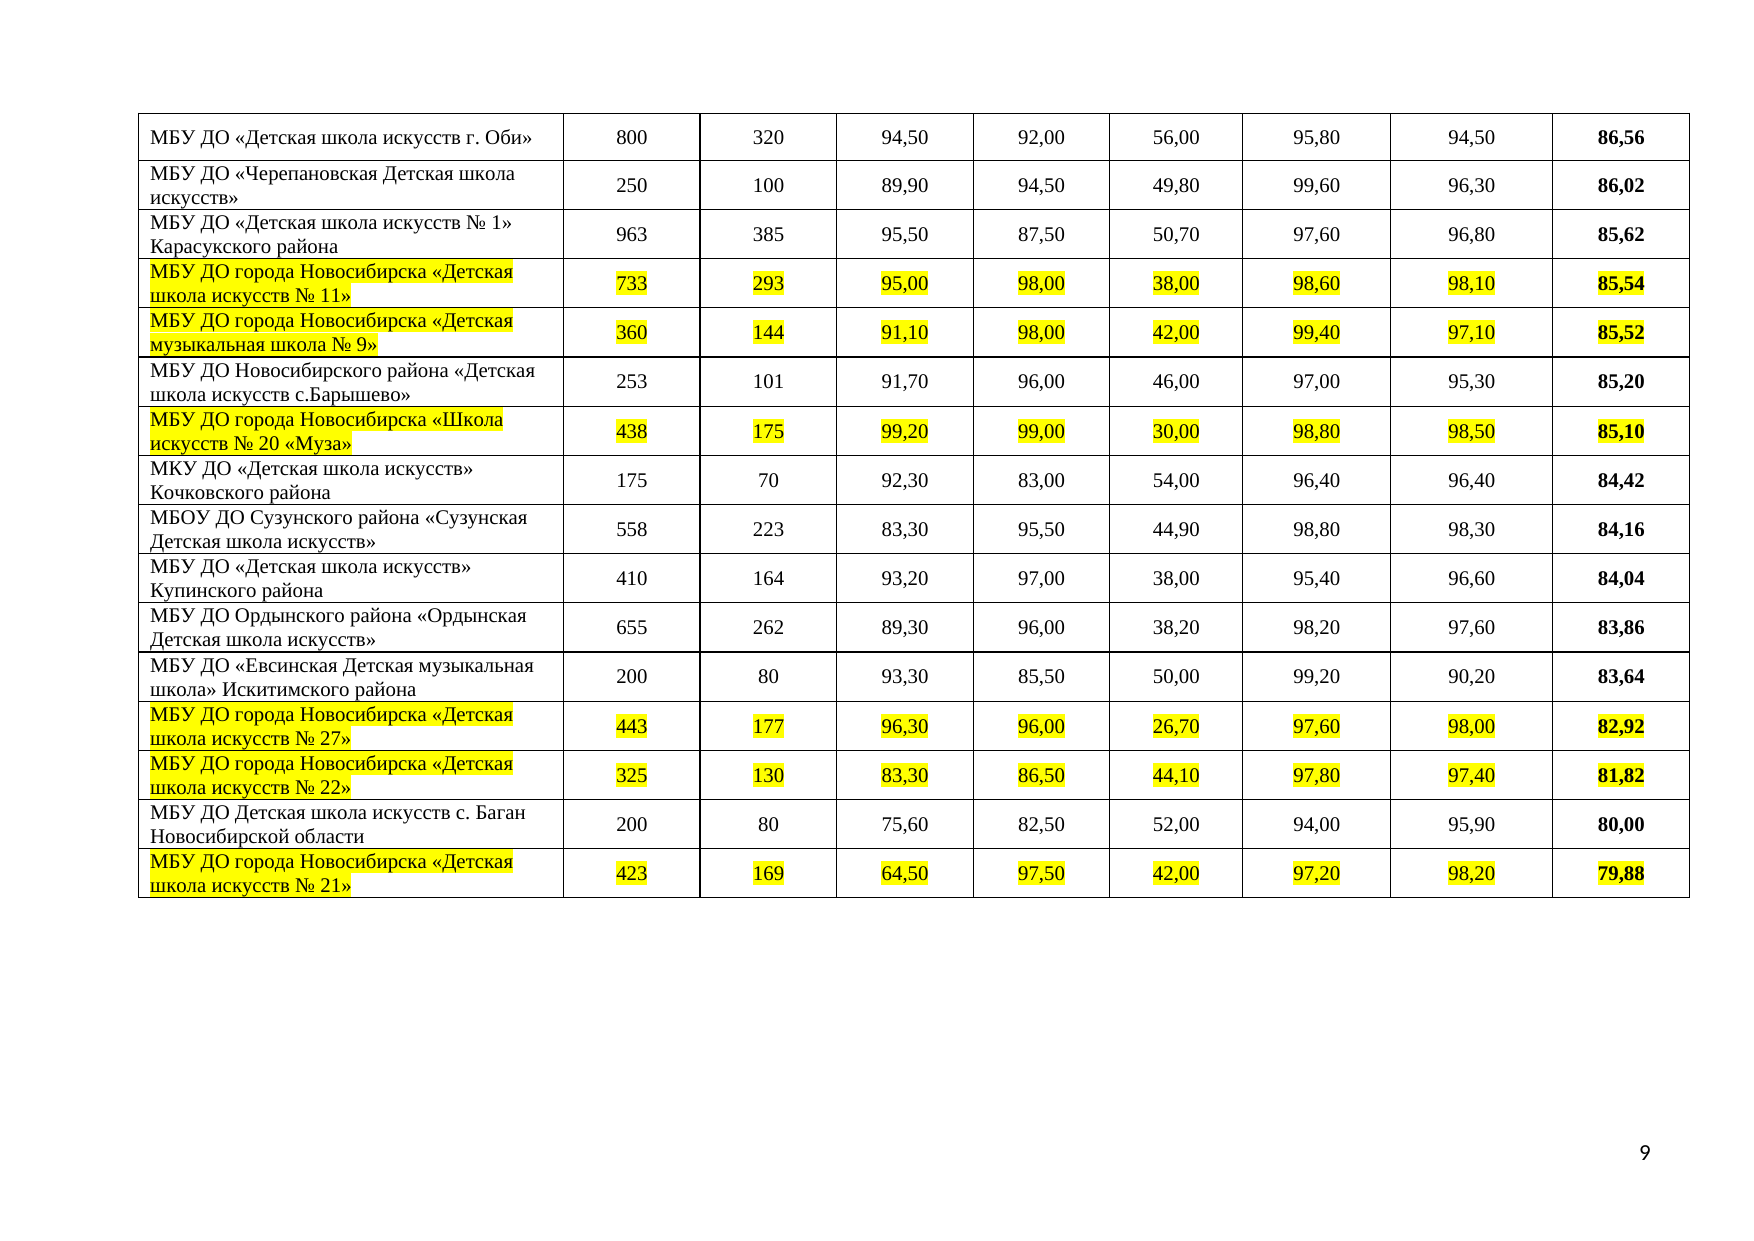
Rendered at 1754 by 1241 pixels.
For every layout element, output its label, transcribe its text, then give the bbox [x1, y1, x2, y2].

table_cell 99,20 [837, 407, 973, 455]
table_cell 200 [564, 800, 699, 848]
table_cell 97,10 [1391, 308, 1552, 356]
table_cell 558 [564, 505, 699, 553]
table_cell 97,40 [1391, 751, 1552, 799]
table_cell 410 [564, 554, 699, 602]
table_cell 97,60 [1243, 702, 1390, 750]
table_cell МБУ ДО Новосибирского района «Детская школа искусств с.Барышево» [139, 358, 563, 406]
table_cell 44,10 [1110, 751, 1242, 799]
table_cell 95,00 [837, 259, 973, 307]
table_cell 80 [701, 800, 836, 848]
table_cell 250 [564, 161, 699, 209]
table_cell 81,82 [1553, 751, 1689, 799]
table_cell 963 [564, 210, 699, 258]
table_cell 177 [701, 702, 836, 750]
table_cell 42,00 [1110, 308, 1242, 356]
table_cell 93,30 [837, 653, 973, 701]
table_cell 83,86 [1553, 603, 1689, 651]
table_cell 95,80 [1243, 114, 1390, 160]
table_cell 175 [564, 456, 699, 504]
table_cell 98,30 [1391, 505, 1552, 553]
table_cell МБУ ДО города Новосибирска «Детская школа искусств № 21» [351, 849, 563, 897]
table_cell 85,20 [1553, 358, 1689, 406]
table_cell 253 [564, 358, 699, 406]
table_cell 175 [701, 407, 836, 455]
table_cell 385 [701, 210, 836, 258]
table_cell 84,42 [1553, 456, 1689, 504]
table_cell 98,60 [1243, 259, 1390, 307]
table_cell 89,90 [837, 161, 973, 209]
table_cell 52,00 [1110, 800, 1242, 848]
table_cell 86,50 [974, 751, 1109, 799]
table_cell 98,20 [1391, 849, 1552, 897]
table_cell МБУ ДО города Новосибирска «Детская школа искусств № 27» [351, 702, 563, 750]
table_cell 90,20 [1391, 653, 1552, 701]
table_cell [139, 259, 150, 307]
table_cell 99,40 [1243, 308, 1390, 356]
table_cell 91,10 [837, 308, 973, 356]
table_cell 800 [564, 114, 699, 160]
table_cell 75,60 [837, 800, 973, 848]
table_cell МБУ ДО города Новосибирска «Детская школа искусств № 22» [351, 751, 563, 799]
table_cell МБУ ДО «Детская школа искусств г. Оби» [139, 114, 563, 160]
table_cell 92,30 [837, 456, 973, 504]
table_cell 89,30 [837, 603, 973, 651]
table_cell 98,00 [974, 308, 1109, 356]
table_cell 82,92 [1553, 702, 1689, 750]
table_cell 98,00 [1391, 702, 1552, 750]
table_cell 360 [564, 308, 699, 356]
table_cell 30,00 [1110, 407, 1242, 455]
table_cell МБУ ДО города Новосибирска «Школа искусств № 20 «Муза» [352, 407, 563, 455]
table_cell 325 [564, 751, 699, 799]
table_cell 95,50 [837, 210, 973, 258]
table_cell 84,04 [1553, 554, 1689, 602]
table_cell 38,00 [1110, 554, 1242, 602]
table_cell 97,60 [1391, 603, 1552, 651]
table_cell 94,00 [1243, 800, 1390, 848]
table_cell 223 [701, 505, 836, 553]
table_cell 733 [564, 259, 699, 307]
table_cell 83,00 [974, 456, 1109, 504]
table_cell 98,80 [1243, 505, 1390, 553]
table_cell 82,50 [974, 800, 1109, 848]
table_cell 293 [701, 259, 836, 307]
table_cell 92,00 [974, 114, 1109, 160]
table_cell 38,20 [1110, 603, 1242, 651]
table_cell 26,70 [1110, 702, 1242, 750]
table_cell 83,30 [837, 505, 973, 553]
table_cell 144 [701, 308, 836, 356]
table_cell 95,30 [1391, 358, 1552, 406]
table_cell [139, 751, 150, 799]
table_cell 320 [701, 114, 836, 160]
table_cell 93,20 [837, 554, 973, 602]
table_cell 64,50 [837, 849, 973, 897]
table_cell 96,00 [974, 358, 1109, 406]
table_cell 97,80 [1243, 751, 1390, 799]
table_cell 96,00 [974, 603, 1109, 651]
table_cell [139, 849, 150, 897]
table_cell 80,00 [1553, 800, 1689, 848]
table_cell 85,50 [974, 653, 1109, 701]
table_cell 96,60 [1391, 554, 1552, 602]
table_cell 438 [564, 407, 699, 455]
table_cell 95,40 [1243, 554, 1390, 602]
table_cell 96,40 [1391, 456, 1552, 504]
table_cell 85,54 [1553, 259, 1689, 307]
table_cell 85,62 [1553, 210, 1689, 258]
table_cell 95,50 [974, 505, 1109, 553]
table_cell 262 [701, 603, 836, 651]
table_cell 49,80 [1110, 161, 1242, 209]
table_cell 95,90 [1391, 800, 1552, 848]
table_cell МБУ ДО Детская школа искусств с. Баган Новосибирской области [139, 800, 563, 848]
table_cell 200 [564, 653, 699, 701]
table_cell 98,50 [1391, 407, 1552, 455]
table_cell 94,50 [837, 114, 973, 160]
table_cell 97,00 [974, 554, 1109, 602]
table_cell МБУ ДО «Детская школа искусств № 1» Карасукского района [139, 210, 563, 258]
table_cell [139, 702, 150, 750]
table_cell 655 [564, 603, 699, 651]
table_cell 96,30 [837, 702, 973, 750]
table_cell МБУ ДО «Детская школа искусств» Купинского района [139, 554, 563, 602]
table_cell 54,00 [1110, 456, 1242, 504]
table_cell МБОУ ДО Сузунского района «Сузунская Детская школа искусств» [139, 505, 563, 553]
table_cell 101 [701, 358, 836, 406]
table_cell 94,50 [1391, 114, 1552, 160]
table_cell МБУ ДО города Новосибирска «Детская музыкальная школа № 9» [139, 308, 563, 356]
table_cell 42,00 [1110, 849, 1242, 897]
table_cell 99,20 [1243, 653, 1390, 701]
table_cell 83,64 [1553, 653, 1689, 701]
table_cell 85,10 [1553, 407, 1689, 455]
table_cell МБУ ДО «Черепановская Детская школа искусств» [139, 161, 563, 209]
table_cell 46,00 [1110, 358, 1242, 406]
table_cell 99,00 [974, 407, 1109, 455]
table_cell 50,70 [1110, 210, 1242, 258]
table_cell 97,60 [1243, 210, 1390, 258]
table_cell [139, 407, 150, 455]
table_cell 164 [701, 554, 836, 602]
table_cell 56,00 [1110, 114, 1242, 160]
table_cell 130 [701, 751, 836, 799]
table_cell 98,10 [1391, 259, 1552, 307]
table_cell 97,20 [1243, 849, 1390, 897]
table_cell 99,60 [1243, 161, 1390, 209]
table_cell МБУ ДО Ордынского района «Ордынская Детская школа искусств» [139, 603, 563, 651]
table_cell 98,20 [1243, 603, 1390, 651]
table_cell 38,00 [1110, 259, 1242, 307]
table_cell 83,30 [837, 751, 973, 799]
table_cell 44,90 [1110, 505, 1242, 553]
table_cell 79,88 [1553, 849, 1689, 897]
table_cell 87,50 [974, 210, 1109, 258]
table_cell 94,50 [974, 161, 1109, 209]
table_cell 70 [701, 456, 836, 504]
table_cell МБУ ДО «Евсинская Детская музыкальная школа» Искитимского района [139, 653, 563, 701]
table_cell 423 [564, 849, 699, 897]
table_cell 97,50 [974, 849, 1109, 897]
table_cell 91,70 [837, 358, 973, 406]
table_cell 50,00 [1110, 653, 1242, 701]
table_cell 98,80 [1243, 407, 1390, 455]
table_cell 96,40 [1243, 456, 1390, 504]
table_cell 96,30 [1391, 161, 1552, 209]
table_cell 85,52 [1553, 308, 1689, 356]
table_cell 86,56 [1553, 114, 1689, 160]
table_cell 84,16 [1553, 505, 1689, 553]
table_cell 96,80 [1391, 210, 1552, 258]
table_cell 98,00 [974, 259, 1109, 307]
table_cell 169 [701, 849, 836, 897]
table_cell МБУ ДО города Новосибирска «Детская школа искусств № 11» [351, 259, 563, 307]
table_cell МКУ ДО «Детская школа искусств» Кочковского района [139, 456, 563, 504]
table_cell 96,00 [974, 702, 1109, 750]
table_cell 80 [701, 653, 836, 701]
table_cell 443 [564, 702, 699, 750]
table_cell 86,02 [1553, 161, 1689, 209]
table_cell 100 [701, 161, 836, 209]
table_cell 97,00 [1243, 358, 1390, 406]
